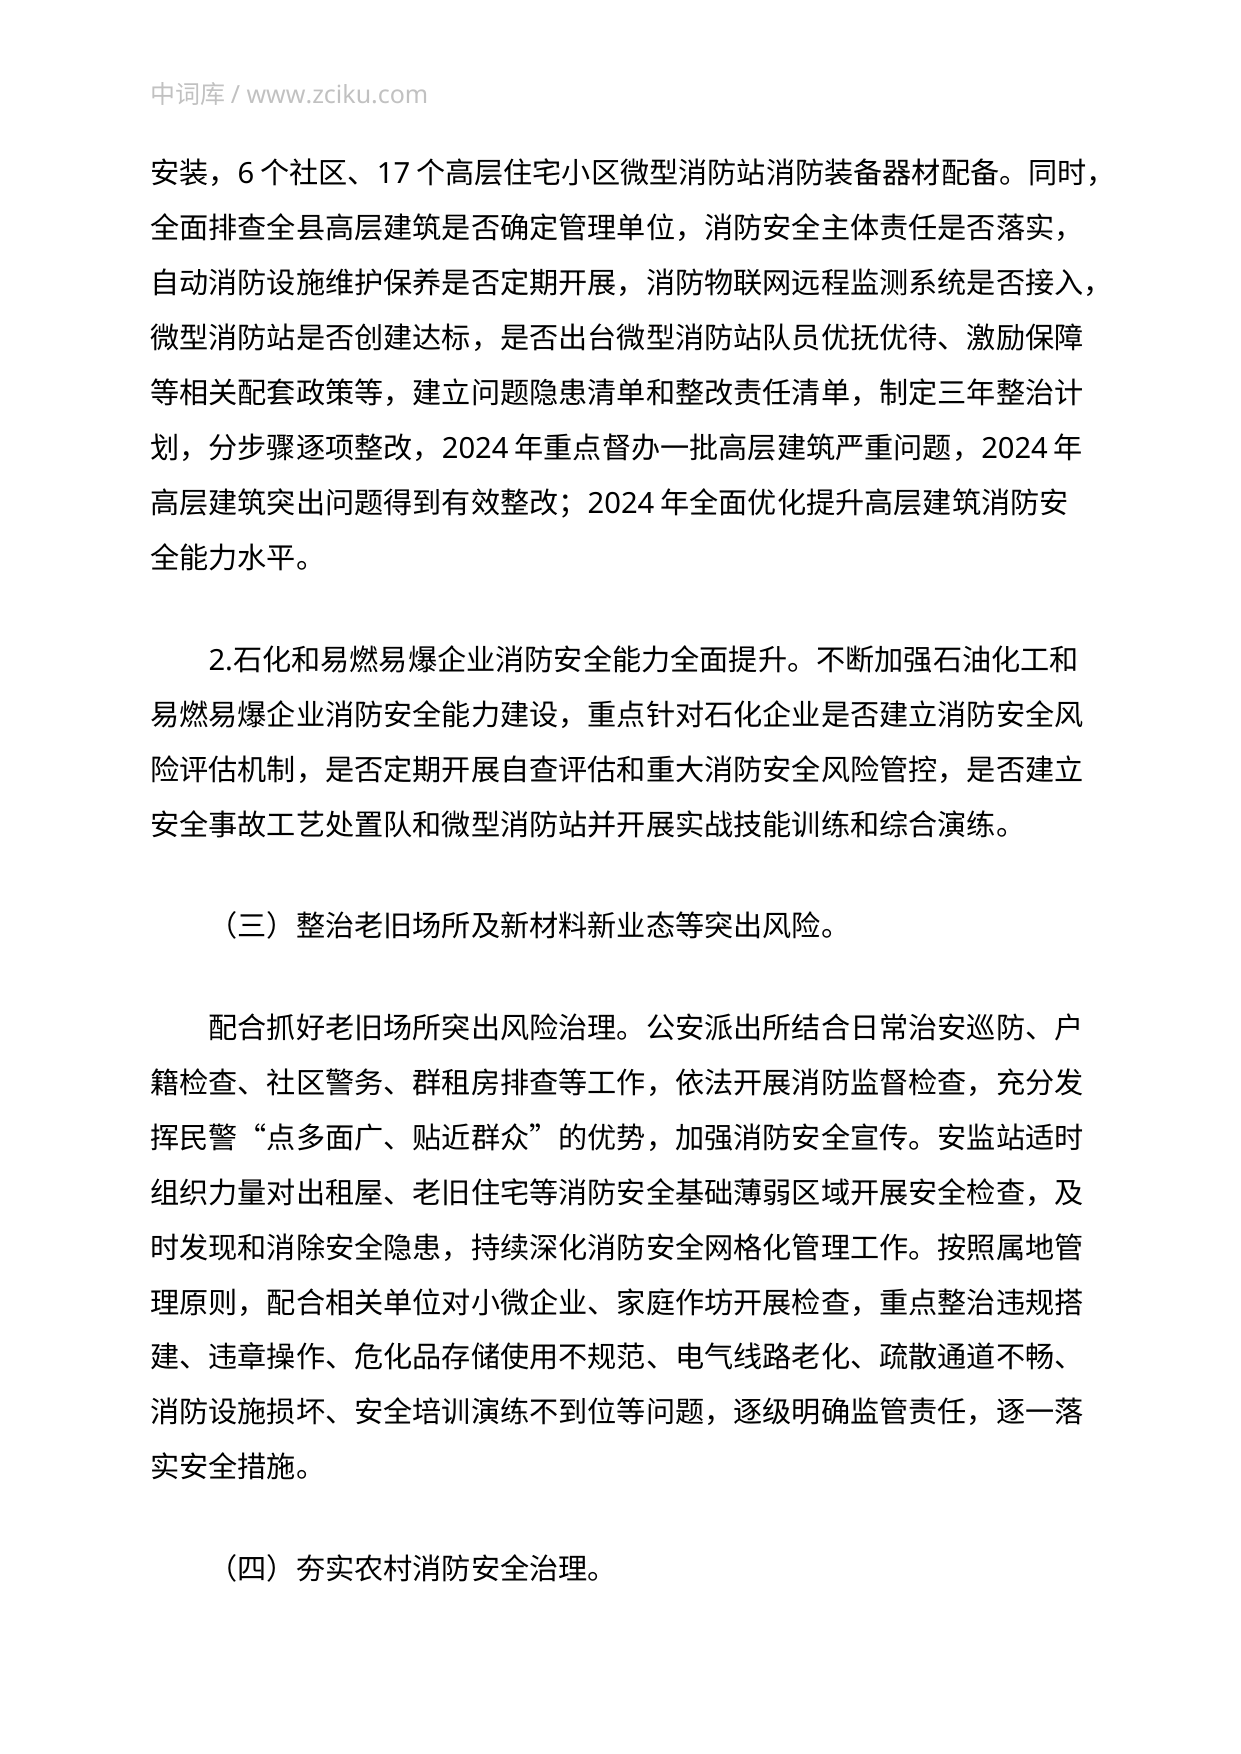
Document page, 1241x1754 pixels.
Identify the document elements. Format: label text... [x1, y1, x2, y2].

text 2.石化和易燃易爆企业消防安全能力全面提升。不断加强石油化工和易燃易爆企业消防安全能力建设，重点针对石化企业是否建立消防安全风险评估机制，是否定期开展自查评估和重大消防安全风险管控，是否建立安全事故工艺处置队和微型消防站并开展实战技能训练和综合演练。 [150, 636, 1090, 843]
text （四）夯实农村消防安全治理。 [150, 1546, 1090, 1588]
text （三）整治老旧场所及新材料新业态等突出风险。 [150, 903, 1090, 945]
text 配合抓好老旧场所突出风险治理。公安派出所结合日常治安巡防、户籍检查、社区警务、群租房排查等工作，依法开展消防监督检查，充分发挥民警“点多面广、贴近群众”的优势，加强消防安全宣传。安监站适时组织力量对出租屋、老旧住宅等消防安全基础薄弱区域开展安全检查，及时发现和消除安全隐患，持续深化消防安全网格化管理工作。按照属地管理原则，配合相关单位对小微企业、家庭作坊开展检查，重点整治违规搭建、违章操作、危化品存储使用不规范、电气线路老化、疏散通道不畅、消防设施损坏、安全培训演练不到位等问题，逐级明确监管责任，逐一落实安全措施。 [150, 1005, 1090, 1486]
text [150, 150, 1090, 577]
